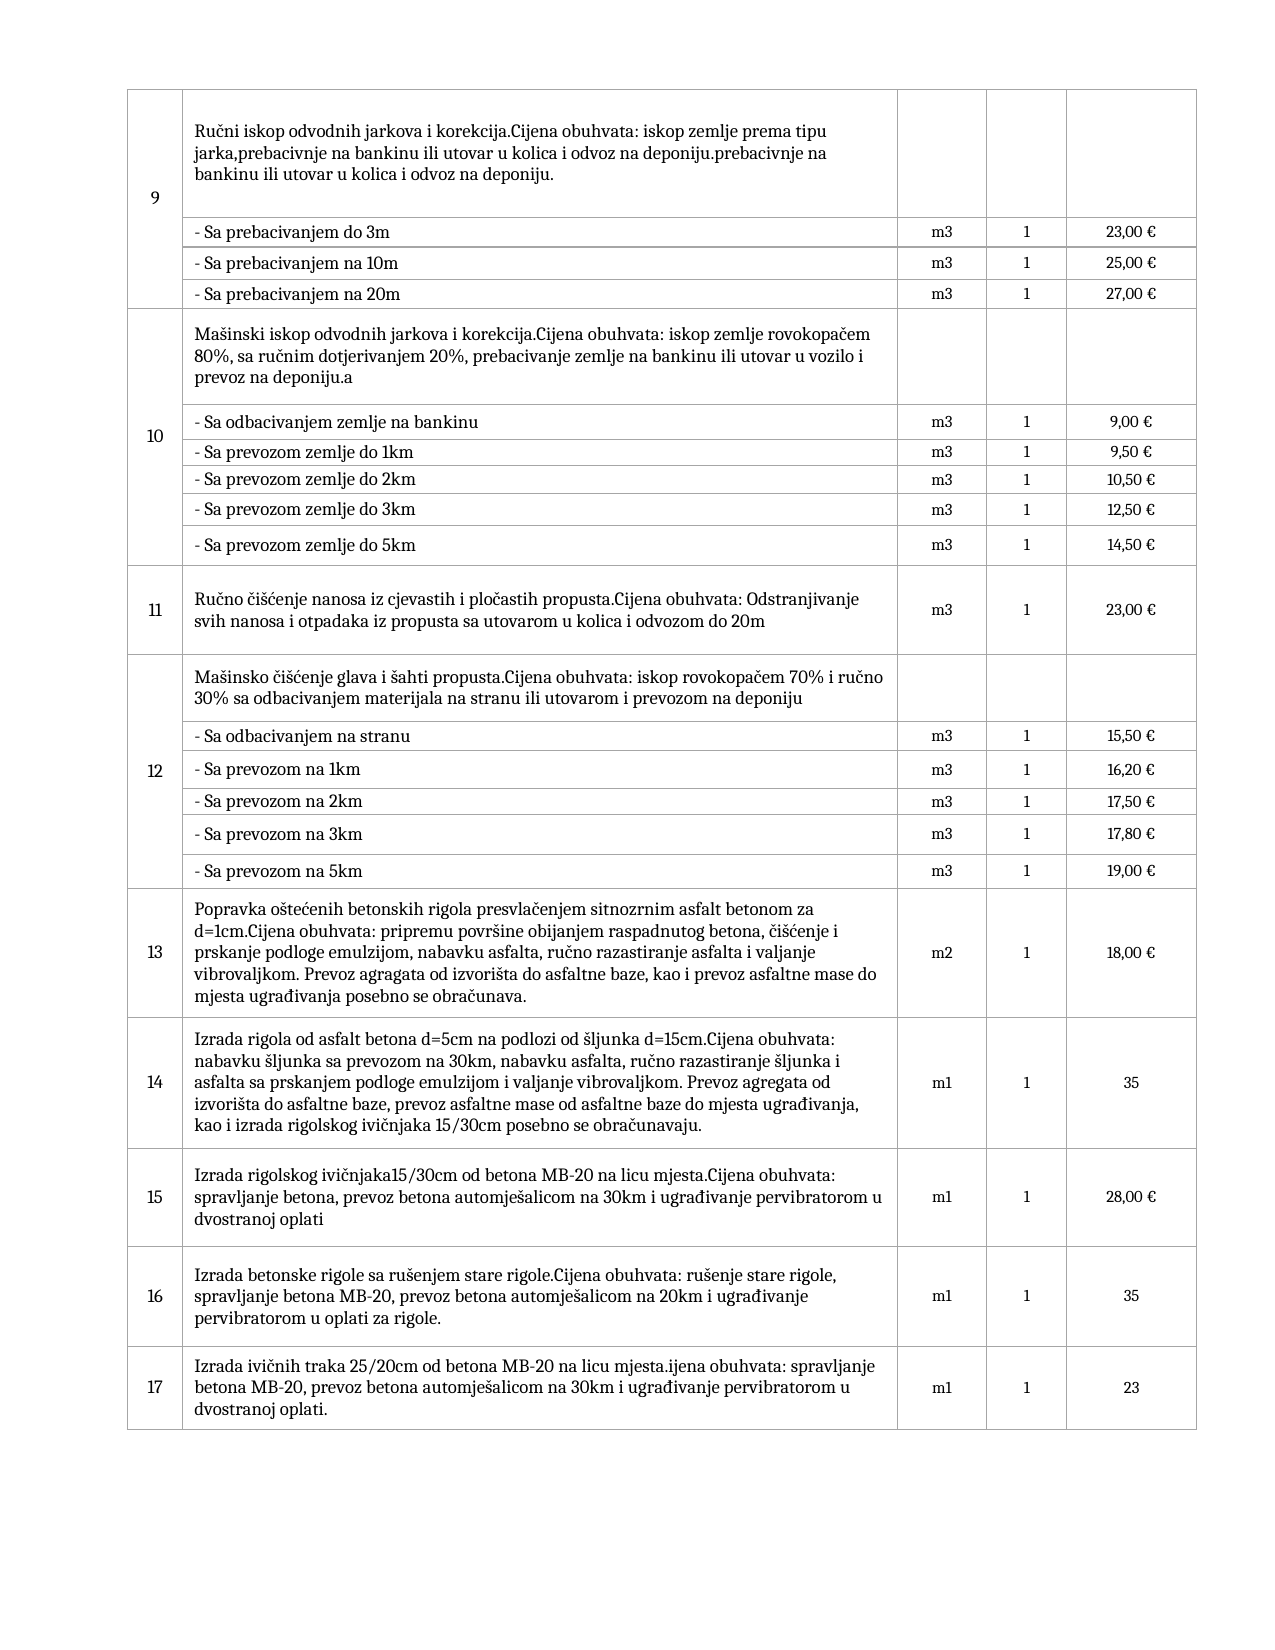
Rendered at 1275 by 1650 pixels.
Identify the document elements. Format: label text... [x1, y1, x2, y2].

table_cell 1 [987, 440, 1066, 465]
table_cell m3 [898, 789, 986, 814]
table_cell - Sa prevozom zemlje do 1km [183, 440, 897, 465]
table_cell 35 [1067, 1018, 1196, 1147]
table_cell 1 [987, 1347, 1066, 1429]
table_cell 14,50 € [1067, 526, 1196, 565]
table_cell 1 [987, 526, 1066, 565]
table_cell 18,00 € [1067, 889, 1196, 1017]
table_cell Izrada rigolskog ivičnjaka15/30cm od betona MB-20 na licu mjesta.Cijena obuhvata: spravljanje betona, prevoz betona automješalicom na 30km i ugrađivanje pervibratorom u dvostranoj oplati [183, 1149, 897, 1246]
table_cell 1 [987, 405, 1066, 439]
table_cell [1067, 309, 1196, 404]
table_cell 16,20 € [1067, 751, 1196, 788]
table_cell - Sa prevozom na 1km [183, 751, 897, 788]
table_cell 17,50 € [1067, 789, 1196, 814]
table_cell 23,00 € [1067, 566, 1196, 654]
table_cell 9,00 € [1067, 405, 1196, 439]
table_cell m3 [898, 405, 986, 439]
table_cell 1 [987, 466, 1066, 493]
table_cell 1 [987, 566, 1066, 654]
table_cell 1 [987, 494, 1066, 524]
table_cell - Sa prevozom na 5km [183, 855, 897, 888]
table_cell 15 [128, 1149, 182, 1246]
table_cell 28,00 € [1067, 1149, 1196, 1246]
table_cell Ručni iskop odvodnih jarkova i korekcija.Cijena obuhvata: iskop zemlje prema tipu jarka,prebacivnje na bankinu ili utovar u kolica i odvoz na deponiju.prebacivnje na bankinu ili utovar u kolica i odvoz na deponiju. [183, 90, 897, 217]
table_cell 10,50 € [1067, 466, 1196, 493]
table_cell 10 [128, 309, 182, 565]
table_cell 13 [128, 889, 182, 1017]
table_cell m3 [898, 466, 986, 493]
table_cell - Sa prevozom na 2km [183, 789, 897, 814]
table_cell - Sa prevozom zemlje do 3km [183, 494, 897, 524]
table_cell 1 [987, 280, 1066, 307]
table_cell 14 [128, 1018, 182, 1147]
table_cell 25,00 € [1067, 248, 1196, 279]
table_cell - Sa prebacivanjem do 3m [183, 218, 897, 246]
table_cell - Sa odbacivanjem zemlje na bankinu [183, 405, 897, 439]
table_cell 11 [128, 566, 182, 654]
table_cell 19,00 € [1067, 855, 1196, 888]
table_cell m3 [898, 526, 986, 565]
table_cell 15,50 € [1067, 722, 1196, 750]
table_cell m1 [898, 1247, 986, 1346]
table_cell [898, 309, 986, 404]
table_cell 1 [987, 218, 1066, 246]
table_cell [1067, 90, 1196, 217]
table_cell m3 [898, 280, 986, 307]
table_cell m3 [898, 248, 986, 279]
table_cell 17,80 € [1067, 815, 1196, 853]
table_cell 1 [987, 815, 1066, 853]
table_cell Izrada betonske rigole sa rušenjem stare rigole.Cijena obuhvata: rušenje stare rigole, spravljanje betona MB-20, prevoz betona automješalicom na 20km i ugrađivanje pervibratorom u oplati za rigole. [183, 1247, 897, 1346]
table_cell m3 [898, 722, 986, 750]
table_cell 23 [1067, 1347, 1196, 1429]
table_cell 1 [987, 1149, 1066, 1246]
table_cell - Sa odbacivanjem na stranu [183, 722, 897, 750]
table_cell m3 [898, 566, 986, 654]
table_cell m3 [898, 815, 986, 853]
table_cell Mašinsko čišćenje glava i šahti propusta.Cijena obuhvata: iskop rovokopačem 70% i ručno 30% sa odbacivanjem materijala na stranu ili utovarom i prevozom na deponiju [183, 655, 897, 721]
table_cell m1 [898, 1018, 986, 1147]
table_cell 27,00 € [1067, 280, 1196, 307]
table_cell [898, 655, 986, 721]
table_cell Izrada ivičnih traka 25/20cm od betona MB-20 na licu mjesta.ijena obuhvata: spravljanje betona MB-20, prevoz betona automješalicom na 30km i ugrađivanje pervibratorom u dvostranoj oplati. [183, 1347, 897, 1429]
table_cell Ručno čišćenje nanosa iz cjevastih i pločastih propusta.Cijena obuhvata: Odstranjivanje svih nanosa i otpadaka iz propusta sa utovarom u kolica i odvozom do 20m [183, 566, 897, 654]
table_cell m3 [898, 494, 986, 524]
table_cell 23,00 € [1067, 218, 1196, 246]
table_cell 1 [987, 889, 1066, 1017]
table_cell Mašinski iskop odvodnih jarkova i korekcija.Cijena obuhvata: iskop zemlje rovokopačem 80%, sa ručnim dotjerivanjem 20%, prebacivanje zemlje na bankinu ili utovar u vozilo i prevoz na deponiju.a [183, 309, 897, 404]
table_cell m1 [898, 1347, 986, 1429]
table_cell 12,50 € [1067, 494, 1196, 524]
table_cell 16 [128, 1247, 182, 1346]
table_cell 17 [128, 1347, 182, 1429]
table_cell m1 [898, 1149, 986, 1246]
table_cell m2 [898, 889, 986, 1017]
table_cell 9 [128, 90, 182, 307]
table_cell [987, 655, 1066, 721]
table_cell m3 [898, 440, 986, 465]
table_cell 1 [987, 248, 1066, 279]
table_cell 1 [987, 855, 1066, 888]
table_cell m3 [898, 218, 986, 246]
table_cell [898, 90, 986, 217]
table_cell 35 [1067, 1247, 1196, 1346]
table_cell [1067, 655, 1196, 721]
table_cell [987, 309, 1066, 404]
table_cell 1 [987, 1247, 1066, 1346]
table_cell 12 [128, 655, 182, 888]
table_cell [987, 90, 1066, 217]
table_cell - Sa prebacivanjem na 20m [183, 280, 897, 307]
table_cell m3 [898, 751, 986, 788]
table_cell - Sa prevozom na 3km [183, 815, 897, 853]
table_cell 1 [987, 751, 1066, 788]
table_cell Izrada rigola od asfalt betona d=5cm na podlozi od šljunka d=15cm.Cijena obuhvata: nabavku šljunka sa prevozom na 30km, nabavku asfalta, ručno razastiranje šljunka i asfalta sa prskanjem podloge emulzijom i valjanje vibrovaljkom. Prevoz agregata od izvorišta do asfaltne baze, prevoz asfaltne mase od asfaltne baze do mjesta ugrađivanja, kao i izrada rigolskog ivičnjaka 15/30cm posebno se obračunavaju. [183, 1018, 897, 1147]
table_cell 1 [987, 1018, 1066, 1147]
table_cell - Sa prebacivanjem na 10m [183, 248, 897, 279]
table_cell - Sa prevozom zemlje do 5km [183, 526, 897, 565]
table_cell - Sa prevozom zemlje do 2km [183, 466, 897, 493]
table_cell 9,50 € [1067, 440, 1196, 465]
table_cell 1 [987, 722, 1066, 750]
table_cell m3 [898, 855, 986, 888]
table_cell Popravka oštećenih betonskih rigola presvlačenjem sitnozrnim asfalt betonom za d=1cm.Cijena obuhvata: pripremu površine obijanjem raspadnutog betona, čišćenje i prskanje podloge emulzijom, nabavku asfalta, ručno razastiranje asfalta i valjanje vibrovaljkom. Prevoz agragata od izvorišta do asfaltne baze, kao i prevoz asfaltne mase do mjesta ugrađivanja posebno se obračunava. [183, 889, 897, 1017]
table_cell 1 [987, 789, 1066, 814]
